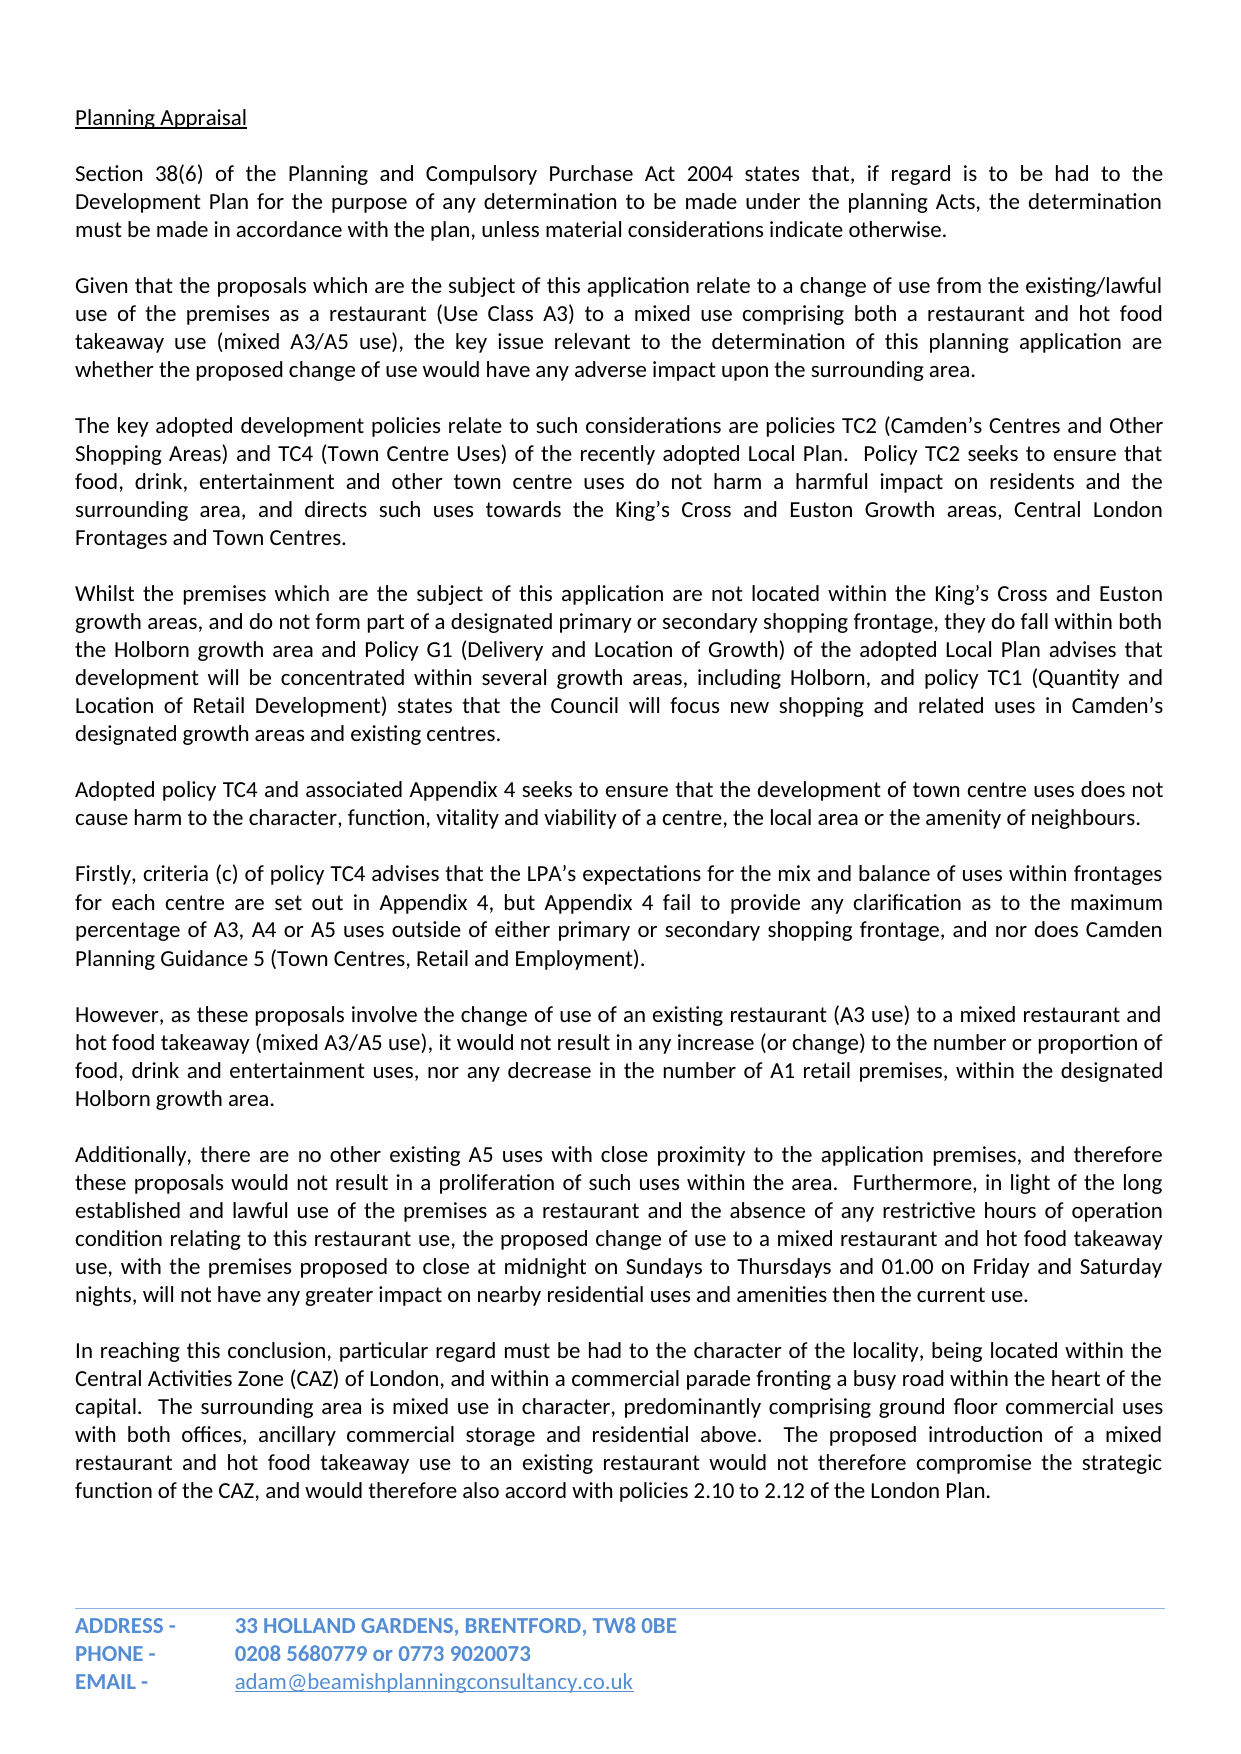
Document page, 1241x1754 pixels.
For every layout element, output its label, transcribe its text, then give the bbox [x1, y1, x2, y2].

text Given that the proposals which are the subject of this application relate to a change of use from the existing/lawful use of the premises as a restaurant (Use Class A3) to a mixed use comprising both a restaurant and hot food takeaway use (mixed A3/A5 use), the key issue relevant to the determination of this planning application are whether the proposed change of use would have any adverse impact upon the surrounding area. [75, 271, 1165, 383]
text Planning Appraisal [75, 103, 1165, 131]
text Section 38(6) of the Planning and Compulsory Purchase Act 2004 states that, if regard is to be had to the Development Plan for the purpose of any determination to be made under the planning Acts, the determination must be made in accordance with the plan, unless material considerations indicate otherwise. [75, 159, 1165, 243]
text Whilst the premises which are the subject of this application are not located within the King’s Cross and Euston growth areas, and do not form part of a designated primary or secondary shopping frontage, they do fall within both the Holborn growth area and Policy G1 (Delivery and Location of Growth) of the adopted Local Plan advises that development will be concentrated within several growth areas, including Holborn, and policy TC1 (Quantity and Location of Retail Development) states that the Council will focus new shopping and related uses in Camden’s designated growth areas and existing centres. [75, 579, 1165, 747]
text The key adopted development policies relate to such considerations are policies TC2 (Camden’s Centres and Other Shopping Areas) and TC4 (Town Centre Uses) of the recently adopted Local Plan. Policy TC2 seeks to ensure that food, drink, entertainment and other town centre uses do not harm a harmful impact on residents and the surrounding area, and directs such uses towards the King’s Cross and Euston Growth areas, Central London Frontages and Town Centres. [75, 411, 1165, 551]
text Adopted policy TC4 and associated Appendix 4 seeks to ensure that the development of town centre uses does not cause harm to the character, function, vitality and viability of a centre, the local area or the amenity of neighbours. [75, 776, 1165, 832]
text Additionally, there are no other existing A5 uses with close proximity to the application premises, and therefore these proposals would not result in a proliferation of such uses within the area. Furthermore, in light of the long established and lawful use of the premises as a restaurant and the absence of any restrictive hours of operation condition relating to this restaurant use, the proposed change of use to a mixed restaurant and hot food takeaway use, with the premises proposed to close at midnight on Sundays to Thursdays and 01.00 on Friday and Saturday nights, will not have any greater impact on nearby residential uses and amenities then the current use. [75, 1140, 1165, 1308]
text However, as these proposals involve the change of use of an existing restaurant (A3 use) to a mixed restaurant and hot food takeaway (mixed A3/A5 use), it would not result in any increase (or change) to the number or proportion of food, drink and entertainment uses, nor any decrease in the number of A1 retail premises, within the designated Holborn growth area. [75, 1000, 1165, 1112]
text Firstly, criteria (c) of policy TC4 advises that the LPA’s expectations for the mix and balance of uses within frontages for each centre are set out in Appendix 4, but Appendix 4 fail to provide any clarification as to the maximum percentage of A3, A4 or A5 uses outside of either primary or secondary shopping frontage, and nor does Camden Planning Guidance 5 (Town Centres, Retail and Employment). [75, 859, 1165, 972]
text In reaching this conclusion, particular regard must be had to the character of the locality, being located within the Central Activities Zone (CAZ) of London, and within a commercial parade fronting a busy road within the heart of the capital. The surrounding area is mixed use in character, predominantly comprising ground floor commercial uses with both offices, ancillary commercial storage and residential above. The proposed introduction of a mixed restaurant and hot food takeaway use to an existing restaurant would not therefore compromise the strategic function of the CAZ, and would therefore also accord with policies 2.10 to 2.12 of the London Plan. [75, 1336, 1165, 1504]
